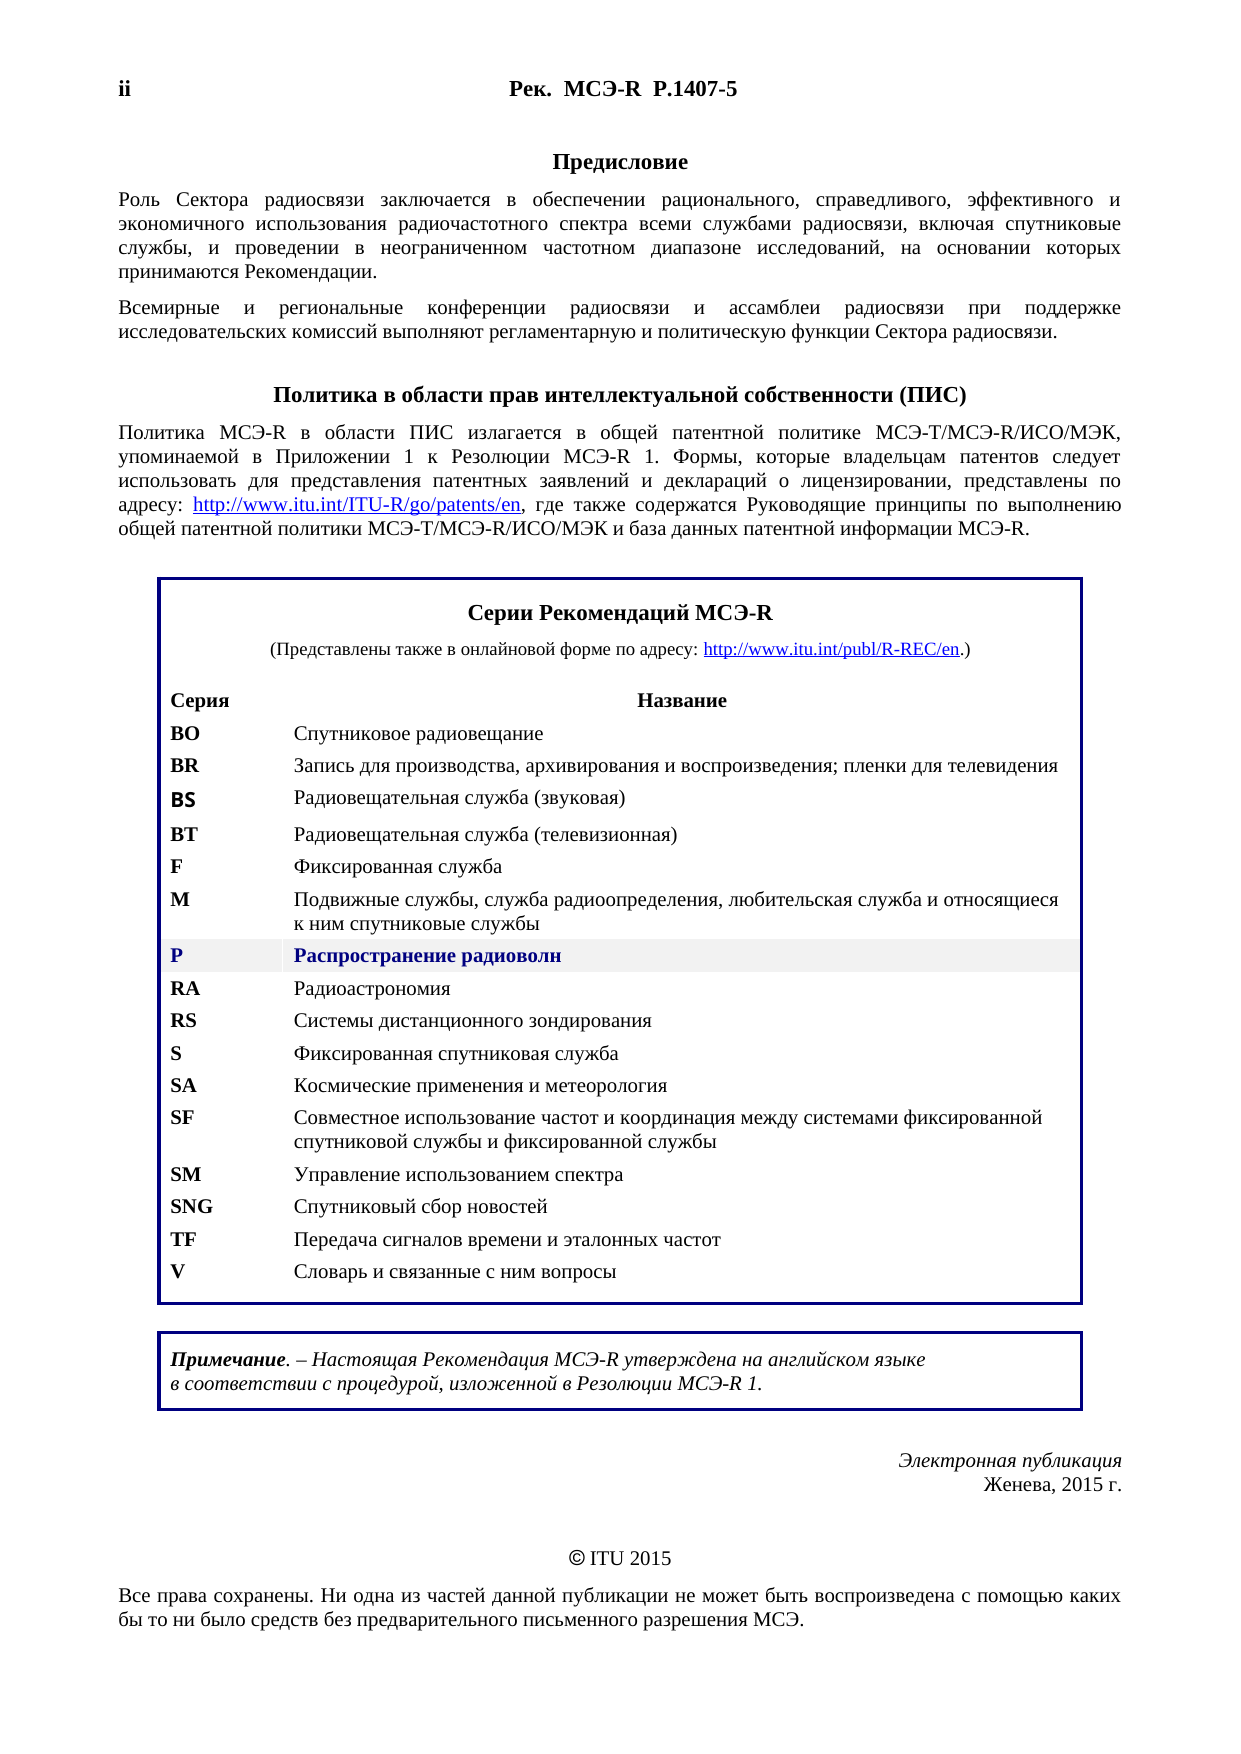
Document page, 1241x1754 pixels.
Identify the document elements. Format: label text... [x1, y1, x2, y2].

table_cell Совместное использование частот и координация между системами фиксированной спутниковой службы и фиксированной службы [283, 1101, 1080, 1158]
table_cell Спутниковый сбор новостей [283, 1190, 1080, 1222]
table_cell Спутниковое радиовещание [283, 716, 1080, 749]
table_cell BO [161, 716, 282, 749]
table_cell Подвижные службы, служба радиоопределения, любительская служба и относящиеся к ним спутниковые службы [283, 883, 1080, 939]
table_header Примечание. – Настоящая Рекомендация МСЭ-R утверждена на английском языке в соответствии с процедурой, изложенной в Резолюции МСЭ-R 1. [161, 1334, 1080, 1407]
table_cell SA [161, 1069, 282, 1101]
table_cell P [161, 939, 282, 972]
table_cell Передача сигналов времени и эталонных частот [283, 1223, 1080, 1255]
table_cell Запись для производства, архивирования и воспроизведения; пленки для телевидения [283, 749, 1080, 781]
table_cell BT [161, 818, 282, 850]
text Всемирные и региональные конференции радиосвязи и ассамблеи радиосвязи при поддержке исследовательских комиссий выполняют регламентарную и политическую функции Сектора радиосвязи. [118, 295, 1122, 343]
table_cell Словарь и связанные с ним вопросы [283, 1255, 1080, 1302]
table_cell Системы дистанционного зондирования [283, 1004, 1080, 1036]
table_cell Фиксированная служба [283, 850, 1080, 883]
table_cell F [161, 850, 282, 883]
text ITU 2015 [118, 1546, 1122, 1570]
table_cell Фиксированная спутниковая служба [283, 1036, 1080, 1069]
table_cell SNG [161, 1190, 282, 1222]
table_cell RS [161, 1004, 282, 1036]
table_cell Радиовещательная служба (телевизионная) [283, 818, 1080, 850]
text Предисловие [118, 148, 1122, 174]
table_cell Радиоастрономия [283, 972, 1080, 1004]
table_cell RA [161, 972, 282, 1004]
table_cell Космические применения и метеорология [283, 1069, 1080, 1101]
table_cell Управление использованием спектра [283, 1158, 1080, 1190]
table_cell SF [161, 1101, 282, 1158]
text Все права сохранены. Ни одна из частей данной публикации не может быть воспроизведена с помощью каких бы то ни было средств без предварительного письменного разрешения МСЭ. [118, 1583, 1122, 1631]
table_cell BR [161, 749, 282, 781]
table_cell V [161, 1255, 282, 1302]
table_cell M [161, 883, 282, 939]
text Роль Сектора радиосвязи заключается в обеспечении рационального, справедливого, эффективного и экономичного использования радиочастотного спектра всеми службами радиосвязи, включая спутниковые службы, и проведении в неограниченном частотном диапазоне исследований, на основании которых принимаются Рекомендации. [118, 187, 1122, 283]
table_cell Радиовещательная служба (звуковая) [283, 781, 1080, 818]
table_header Серии Рекомендаций МСЭ-R (Представлены также в онлайновой форме по адресу: http://www.itu.int/publ/R-REC/en.) [161, 580, 1080, 684]
table_cell SM [161, 1158, 282, 1190]
table_cell S [161, 1036, 282, 1069]
table_cell BS [161, 781, 282, 818]
text Политика МСЭ-R в области ПИС излагается в общей патентной политике МСЭ-Т/МСЭ-R/ИСО/МЭК, упоминаемой в Приложении 1 к Резолюции МСЭ-R 1. Формы, которые владельцам патентов следует использовать для представления патентных заявлений и деклараций о лицензировании, представлены по адресу: http://www.itu.int/ITU-R/go/patents/en, где также содержатся Руководящие принципы по выполнению общей патентной политики МСЭ-Т/МСЭ-R/ИСО/МЭК и база данных патентной информации МСЭ-R. [118, 420, 1122, 540]
text Электронная публикация Женева, 2015 г. [118, 1448, 1122, 1496]
table_cell Распространение радиоволн [283, 939, 1080, 972]
table_cell Серия [161, 684, 282, 716]
table_cell Название [283, 684, 1080, 716]
text Политика в области прав интеллектуальной собственности (ПИС) [118, 381, 1122, 407]
table_cell TF [161, 1223, 282, 1255]
